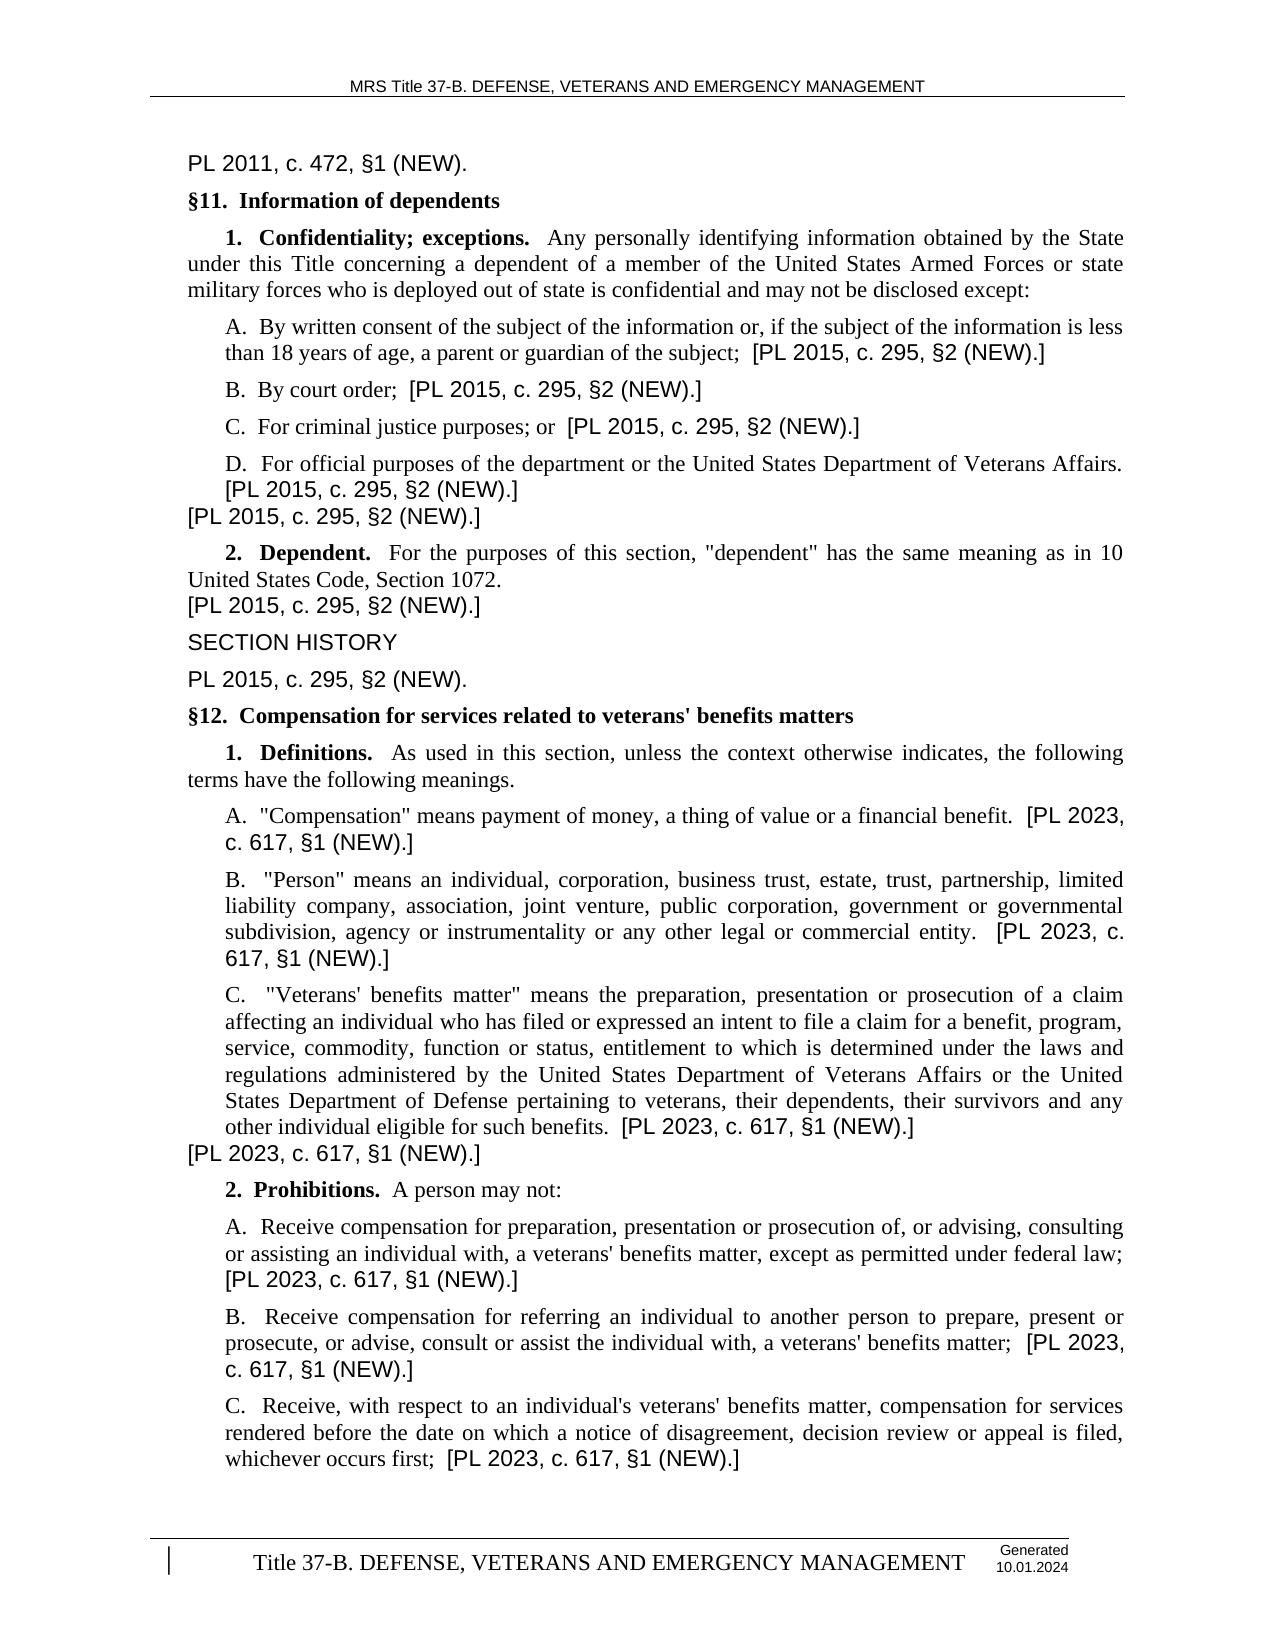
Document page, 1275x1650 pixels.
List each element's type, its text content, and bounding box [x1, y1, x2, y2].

text §11. Information of dependents [187, 187, 1125, 213]
text PL 2011, c. 472, §1 (NEW). [187, 150, 1125, 176]
text C. "Veterans' benefits matter" means the preparation, presentation or prosecution of a claim affecting an individual who has filed or expressed an intent to file a claim for a benefit, program, service, commodity, function or status, entitlement to which is determined under the laws and regulations administered by the United States Department of Veterans Affairs or the United States Department of Defense pertaining to veterans, their dependents, their survivors and any other individual eligible for such benefits. [PL 2023, c. 617, §1 (NEW).] [225, 982, 1125, 1140]
text [PL 2023, c. 617, §1 (NEW).] [187, 1140, 1125, 1166]
text D. For official purposes of the department or the United States Department of Veterans Affairs. [PL 2015, c. 295, §2 (NEW).] [225, 450, 1125, 503]
text [PL 2015, c. 295, §2 (NEW).] [187, 503, 1125, 529]
text A. "Compensation" means payment of money, a thing of value or a financial benefit. [PL 2023, c. 617, §1 (NEW).] [225, 802, 1125, 855]
text [PL 2015, c. 295, §2 (NEW).] [187, 592, 1125, 618]
text A. By written consent of the subject of the information or, if the subject of the information is less than 18 years of age, a parent or guardian of the subject; [PL 2015, c. 295, §2 (NEW).] [225, 313, 1125, 366]
text B. "Person" means an individual, corporation, business trust, estate, trust, partnership, limited liability company, association, joint venture, public corporation, government or governmental subdivision, agency or instrumentality or any other legal or commercial entity. [PL 2023, c. 617, §1 (NEW).] [225, 866, 1125, 971]
text A. Receive compensation for preparation, presentation or prosecution of, or advising, consulting or assisting an individual with, a veterans' benefits matter, except as permitted under federal law; [PL 2023, c. 617, §1 (NEW).] [225, 1213, 1125, 1292]
text B. Receive compensation for referring an individual to another person to prepare, present or prosecute, or advise, consult or assist the individual with, a veterans' benefits matter; [PL 2023, c. 617, §1 (NEW).] [225, 1303, 1125, 1382]
text 2. Prohibitions. A person may not: [187, 1177, 1125, 1203]
text SECTION HISTORY [187, 629, 1125, 655]
text 1. Definitions. As used in this section, unless the context otherwise indicates, the following terms have the following meanings. [187, 739, 1125, 792]
text §12. Compensation for services related to veterans' benefits matters [187, 702, 1125, 729]
text B. By court order; [PL 2015, c. 295, §2 (NEW).] [225, 376, 1125, 403]
text C. For criminal justice purposes; or [PL 2015, c. 295, §2 (NEW).] [225, 413, 1125, 439]
text 2. Dependent. For the purposes of this section, "dependent" has the same meaning as in 10 United States Code, Section 1072. [187, 539, 1125, 592]
text 1. Confidentiality; exceptions. Any personally identifying information obtained by the State under this Title concerning a dependent of a member of the United States Armed Forces or state military forces who is deployed out of state is confidential and may not be disclosed except: [187, 223, 1125, 303]
text PL 2015, c. 295, §2 (NEW). [187, 666, 1125, 692]
text C. Receive, with respect to an individual's veterans' benefits matter, compensation for services rendered before the date on which a notice of disagreement, decision review or appeal is filed, whichever occurs first; [PL 2023, c. 617, §1 (NEW).] [225, 1392, 1125, 1472]
